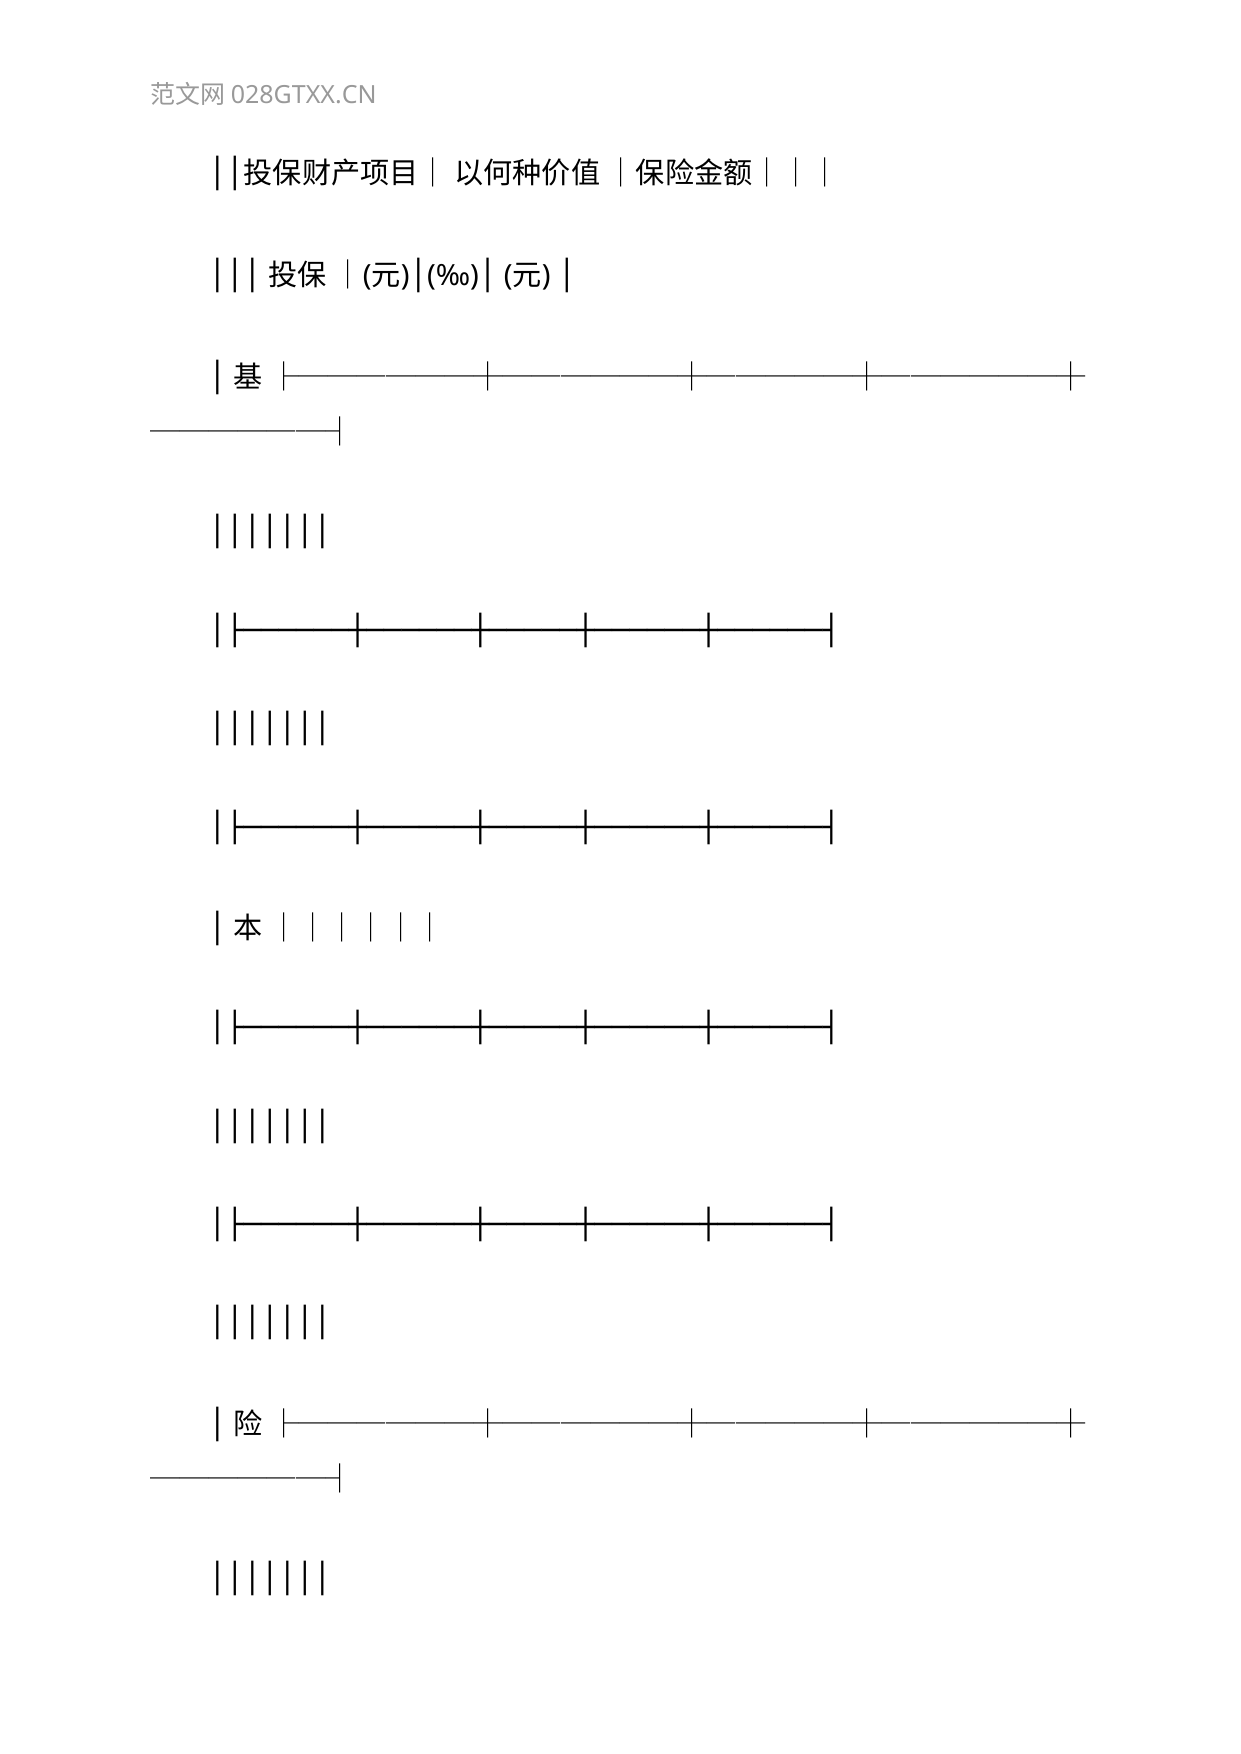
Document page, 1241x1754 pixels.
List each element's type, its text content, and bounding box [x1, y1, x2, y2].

text │├──────┼──────┼─────┼──────┼──────┤ [150, 609, 1090, 649]
text │ 基 ├──────┼──────┼─────┼──────┼──────┤ [150, 354, 1090, 451]
text │├──────┼──────┼─────┼──────┼──────┤ [150, 1203, 1090, 1243]
text │││││││ [150, 1557, 1090, 1597]
text │├──────┼──────┼─────┼──────┼──────┤ [150, 1006, 1090, 1046]
text │├──────┼──────┼─────┼──────┼──────┤ [150, 806, 1090, 846]
text │ 本 ││││││ [150, 904, 1090, 947]
text │ 险 ├──────┼──────┼─────┼──────┼──────┤ [150, 1400, 1090, 1497]
text │││││││ [150, 708, 1090, 747]
text │││ 投保 │(元)│(‰)│ (元) │ [150, 252, 1090, 294]
text │││││││ [150, 1105, 1090, 1144]
text │││││││ [150, 511, 1090, 550]
text ││投保财产项目│ 以何种价值 │保险金额│││ [150, 150, 1090, 192]
text │││││││ [150, 1302, 1090, 1341]
